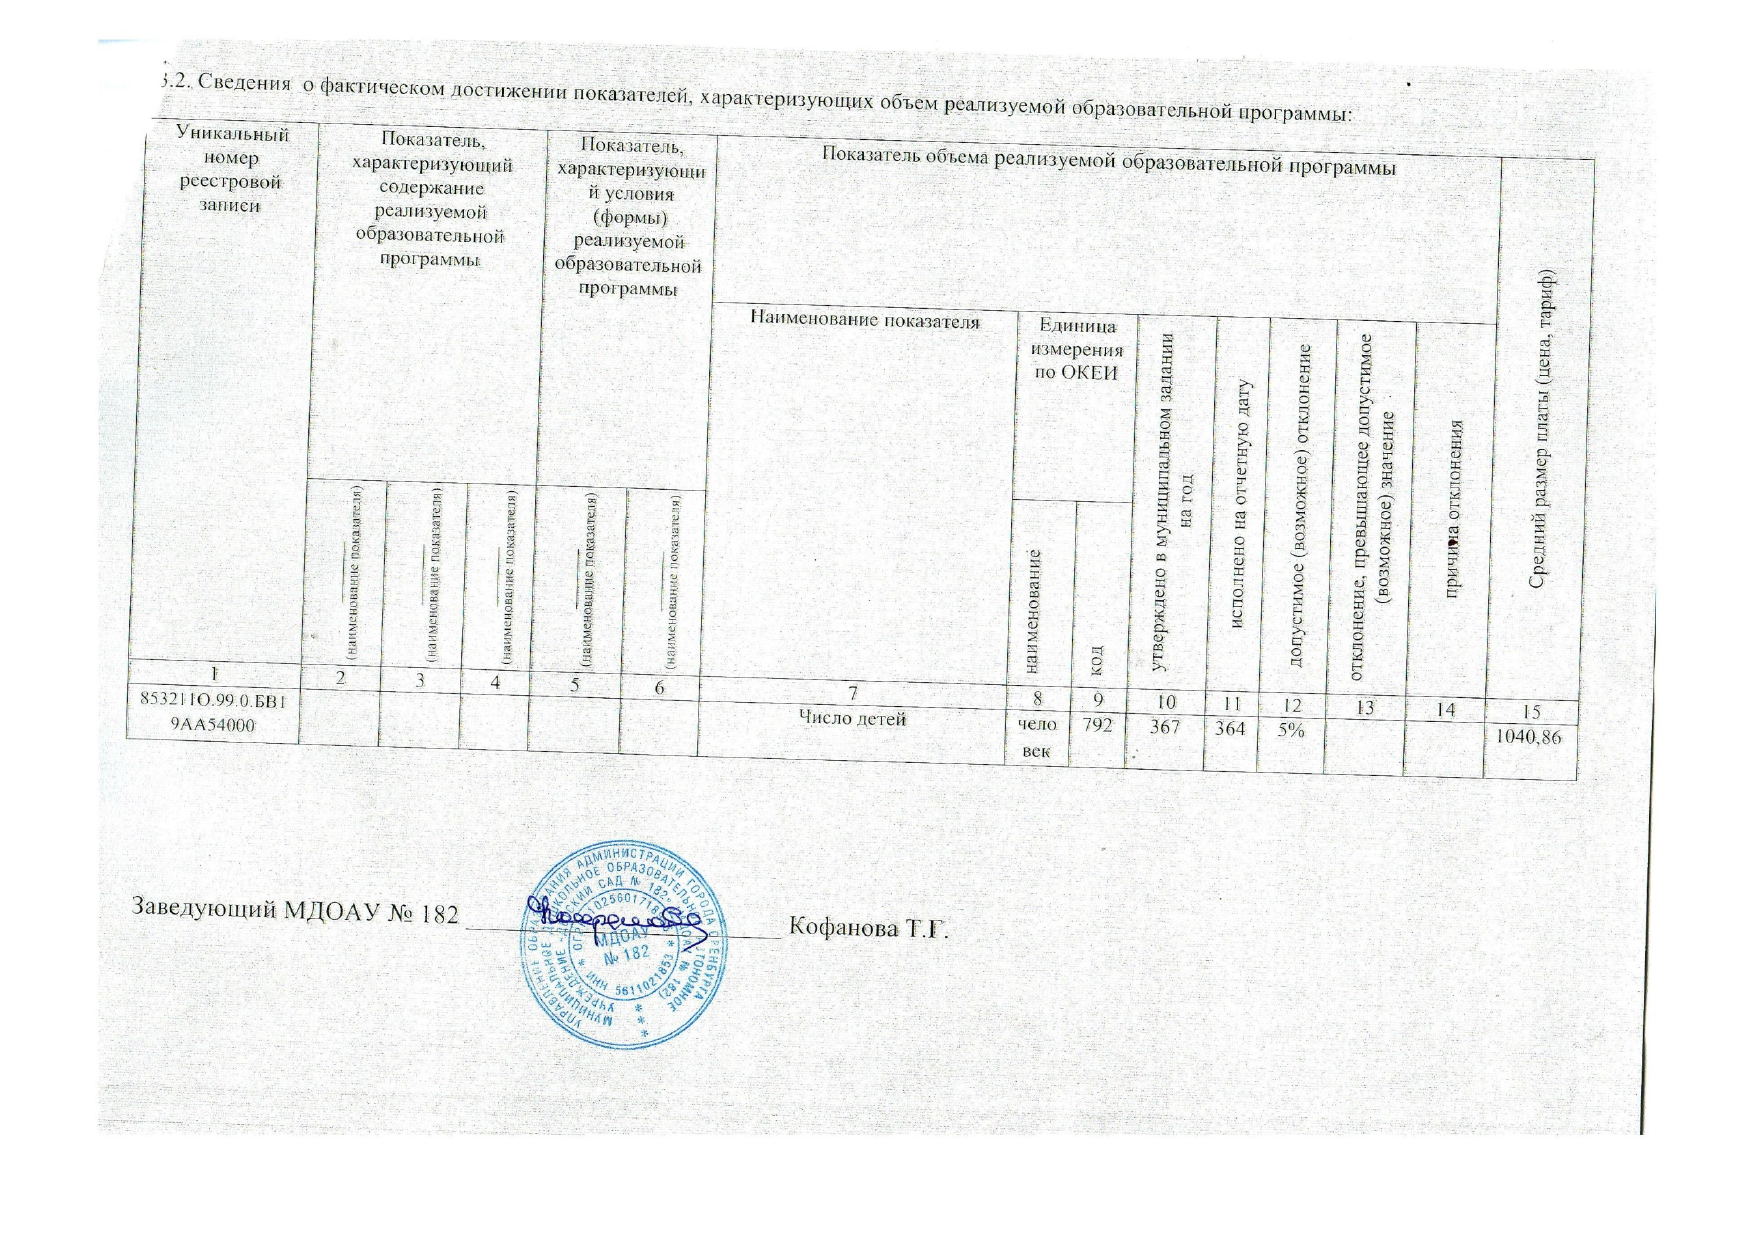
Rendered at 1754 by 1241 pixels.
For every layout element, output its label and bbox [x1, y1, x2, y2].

picture [88, 29, 1666, 1145]
